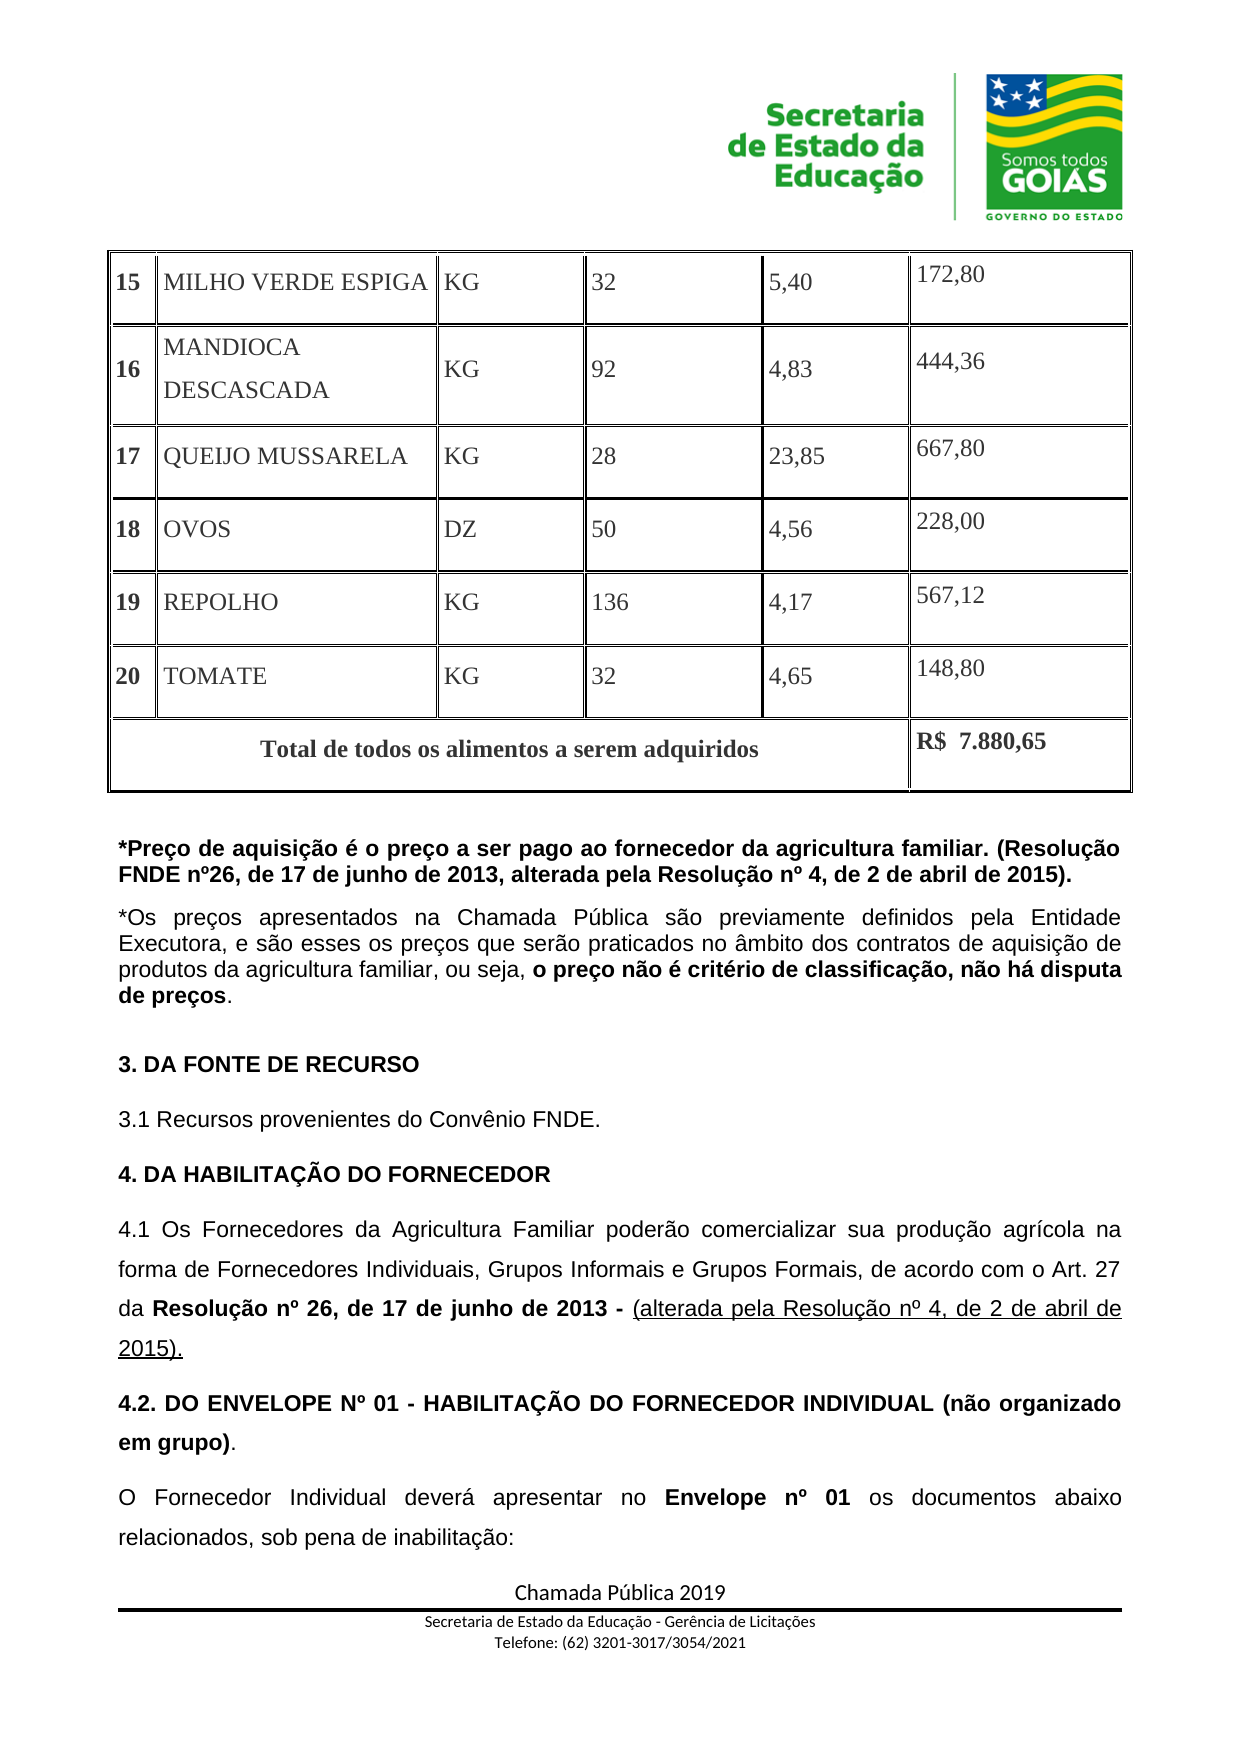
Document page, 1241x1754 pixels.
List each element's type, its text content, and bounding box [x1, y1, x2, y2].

table_cell DZ [439, 500, 583, 570]
text O Fornecedor Individual deverá apresentar no Envelope nº 01 os documentos abaixo relacionados, sob pena de inabilitação: [118, 1484, 1122, 1550]
text 4.2. DO ENVELOPE Nº 01 - HABILITAÇÃO DO FORNECEDOR INDIVIDUAL (não organizado em grupo). [118, 1390, 1122, 1456]
text 4. DA HABILITAÇÃO DO FORNECEDOR [118, 1161, 1122, 1187]
table_cell QUEIJO MUSSARELA [158, 427, 436, 497]
table_cell R$ 7.880,65 [910, 717, 1131, 790]
table_cell 19 [111, 570, 155, 643]
table_cell 4,83 [764, 327, 908, 424]
table_cell 17 [109, 424, 157, 497]
table_cell KG [438, 251, 585, 323]
table_cell 32 [587, 647, 761, 717]
table_cell 5,40 [762, 253, 910, 323]
table_cell 228,00 [911, 497, 1130, 570]
table_cell Total de todos os alimentos a serem adquiridos [109, 717, 910, 790]
table_cell KG [439, 574, 583, 643]
table_cell 20 [111, 644, 155, 717]
table_cell 18 [111, 497, 155, 570]
table_cell 148,80 [911, 644, 1130, 717]
table_cell 567,12 [911, 570, 1130, 643]
table_cell 4,65 [764, 647, 908, 717]
table_cell MILHO VERDE ESPIGA [157, 253, 437, 323]
text 3.1 Recursos provenientes do Convênio FNDE. [118, 1106, 1122, 1132]
table_cell KG [439, 327, 583, 424]
table_cell 16 [111, 323, 155, 424]
table_cell 32 [585, 253, 762, 323]
text *Preço de aquisição é o preço a ser pago ao fornecedor da agricultura familiar. (Resolução FNDE nº26, de 17 de junho de 2013, alterada pela Resolução nº 4, de 2 de abril de 2015). [118, 835, 1122, 888]
table_cell KG [439, 647, 583, 717]
table_cell 23,85 [764, 427, 908, 497]
table_cell 667,80 [910, 424, 1131, 497]
table_cell 50 [587, 500, 761, 570]
table_cell 4,56 [764, 500, 908, 570]
table_cell MANDIOCA DESCASCADA [158, 327, 436, 424]
table_cell 4,17 [764, 574, 908, 643]
table_cell OVOS [158, 500, 436, 570]
table_cell 172,80 [910, 253, 1130, 323]
table_cell REPOLHO [158, 574, 436, 643]
table_cell 92 [587, 327, 761, 424]
text 3. DA FONTE DE RECURSO [118, 1051, 1122, 1077]
table_cell 136 [587, 574, 761, 643]
table_cell 15 [111, 253, 157, 323]
table_cell 444,36 [911, 323, 1130, 424]
text *Os preços apresentados na Chamada Pública são previamente definidos pela Entidade Executora, e são esses os preços que serão praticados no âmbito dos contratos de aquisição de produtos da agricultura familiar, ou seja, o preço não é critério de classificação, não há disputa de preços. [118, 903, 1122, 1009]
text 4.1 Os Fornecedores da Agricultura Familiar poderão comercializar sua produção agrícola na forma de Fornecedores Individuais, Grupos Informais e Grupos Formais, de acordo com o Art. 27 da Resolução nº 26, de 17 de junho de 2013 - (alterada pela Resolução nº 4, de 2 de abril de 2015). [118, 1216, 1122, 1361]
table_cell TOMATE [158, 647, 436, 717]
picture [727, 73, 1123, 222]
table_cell 28 [587, 427, 761, 497]
table_cell KG [439, 427, 583, 497]
